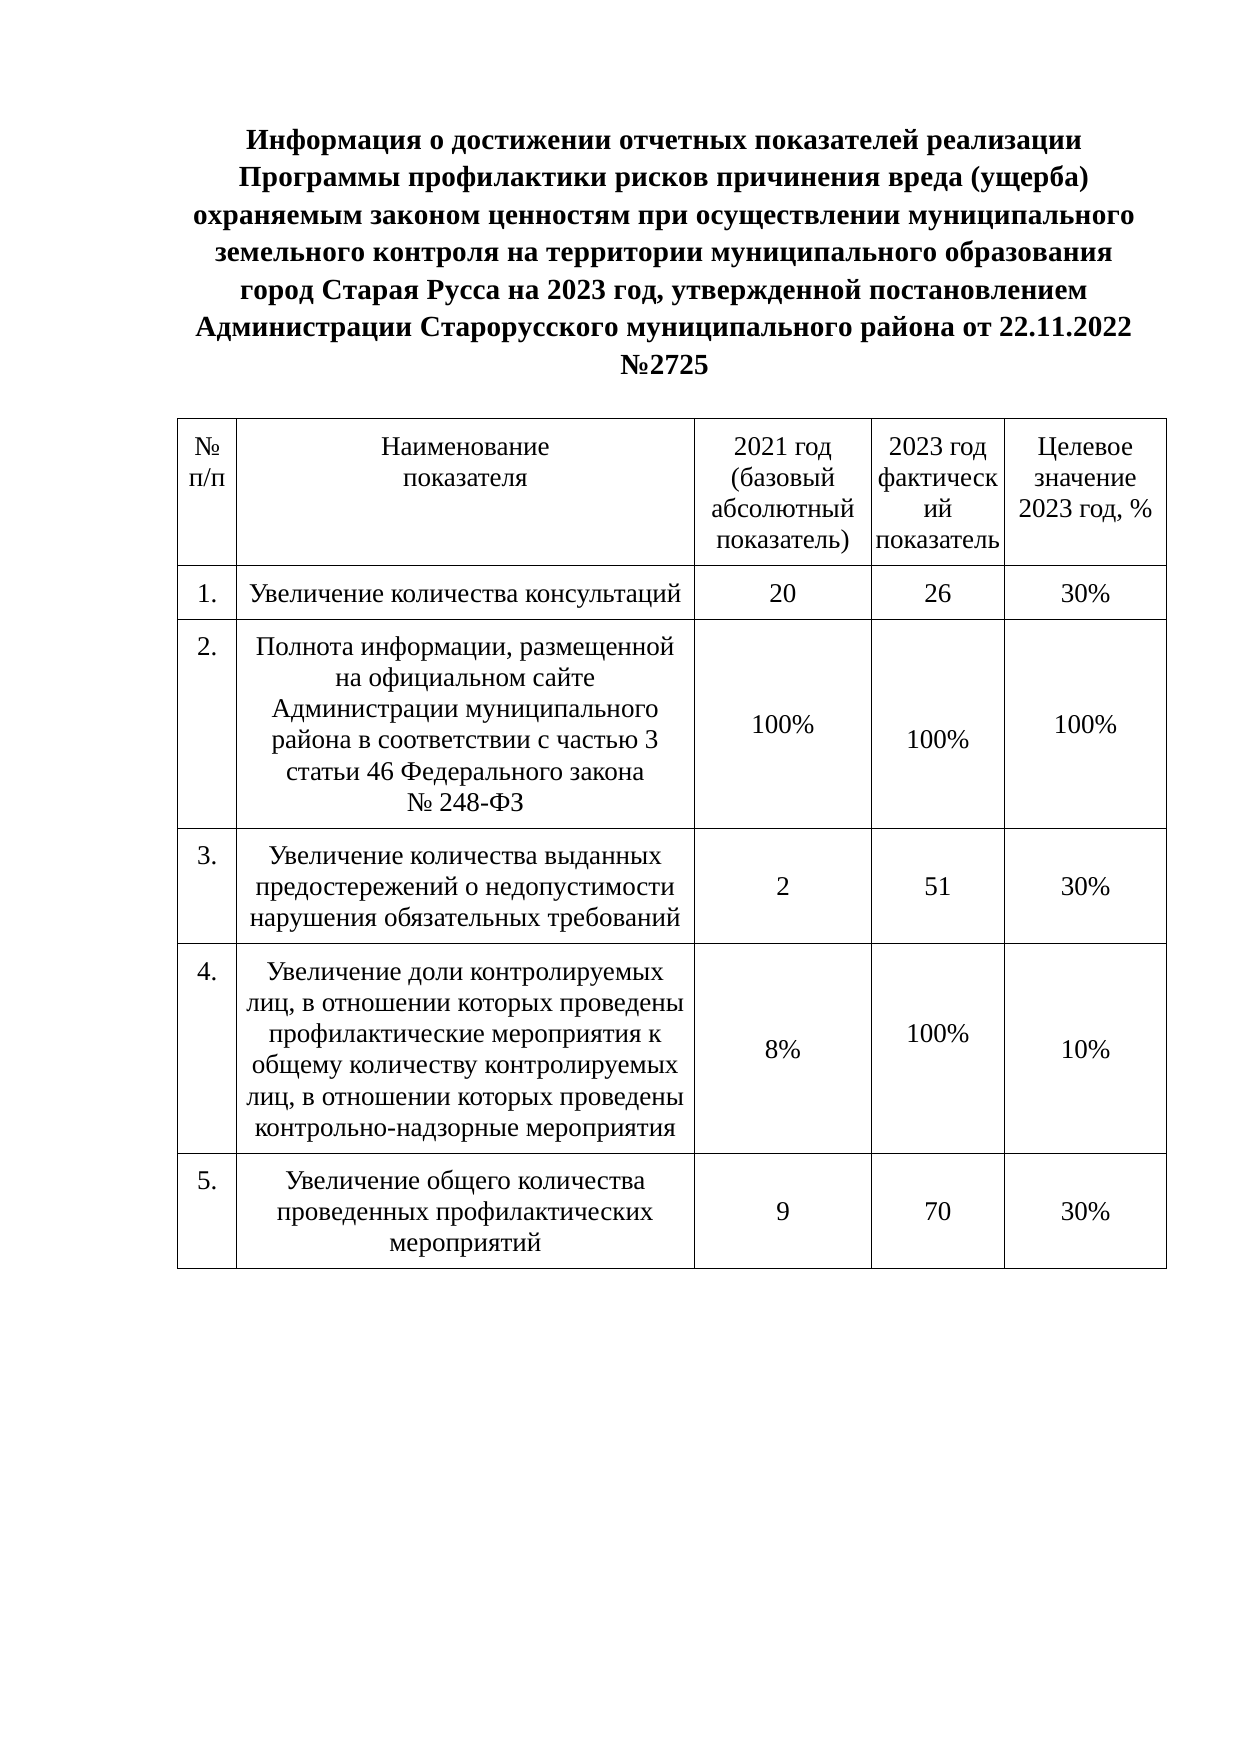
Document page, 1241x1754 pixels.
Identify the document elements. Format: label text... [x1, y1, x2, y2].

table_header № п/п [178, 419, 236, 565]
table_cell 100% [1005, 620, 1166, 828]
table_cell 30% [1005, 1154, 1166, 1268]
table_cell 5. [178, 1154, 236, 1268]
table_cell 8% [695, 944, 871, 1152]
table_cell 2. [178, 620, 236, 828]
table_cell 2 [695, 829, 871, 943]
table_cell 20 [695, 566, 871, 618]
table_cell Увеличение количества выданных предостережений о недопустимости нарушения обязательных требований [237, 829, 694, 943]
table_cell 100% [872, 620, 1004, 828]
table_cell Полнота информации, размещенной на официальном сайте Администрации муниципального района в соответствии с частью 3 статьи 46 Федерального закона № 248-ФЗ [237, 620, 694, 828]
table_cell Увеличение количества консультаций [237, 566, 694, 618]
table_cell 30% [1005, 829, 1166, 943]
table_cell 26 [872, 566, 1004, 618]
table_cell 100% [695, 620, 871, 828]
table_cell 1. [178, 566, 236, 618]
text Информация о достижении отчетных показателей реализации Программы профилактики рисков причинения вреда (ущерба) охраняемым законом ценностям при осуществлении муниципального земельного контроля на территории муниципального образования город Старая Русса на 2023 год, утвержденной постановлением Администрации Старорусского муниципального района от 22.11.2022 №2725 [177, 118, 1152, 381]
table_cell Увеличение доли контролируемых лиц, в отношении которых проведены профилактические мероприятия к общему количеству контролируемых лиц, в отношении которых проведены контрольно-надзорные мероприятия [237, 944, 694, 1152]
table_cell 3. [178, 829, 236, 943]
table_cell 100% [872, 944, 1004, 1152]
table_cell 30% [1005, 566, 1166, 618]
table_cell 70 [872, 1154, 1004, 1268]
table_header 2021 год (базовый абсолютный показатель) [695, 419, 871, 565]
table_header Целевое значение 2023 год, % [1005, 419, 1166, 565]
table_cell 9 [695, 1154, 871, 1268]
table_cell Увеличение общего количества проведенных профилактических мероприятий [237, 1154, 694, 1268]
table_cell 51 [872, 829, 1004, 943]
table_header Наименование показателя [237, 419, 694, 565]
table_cell 4. [178, 944, 236, 1152]
table_header 2023 год фактический показатель [872, 419, 1004, 565]
table_cell 10% [1005, 944, 1166, 1152]
